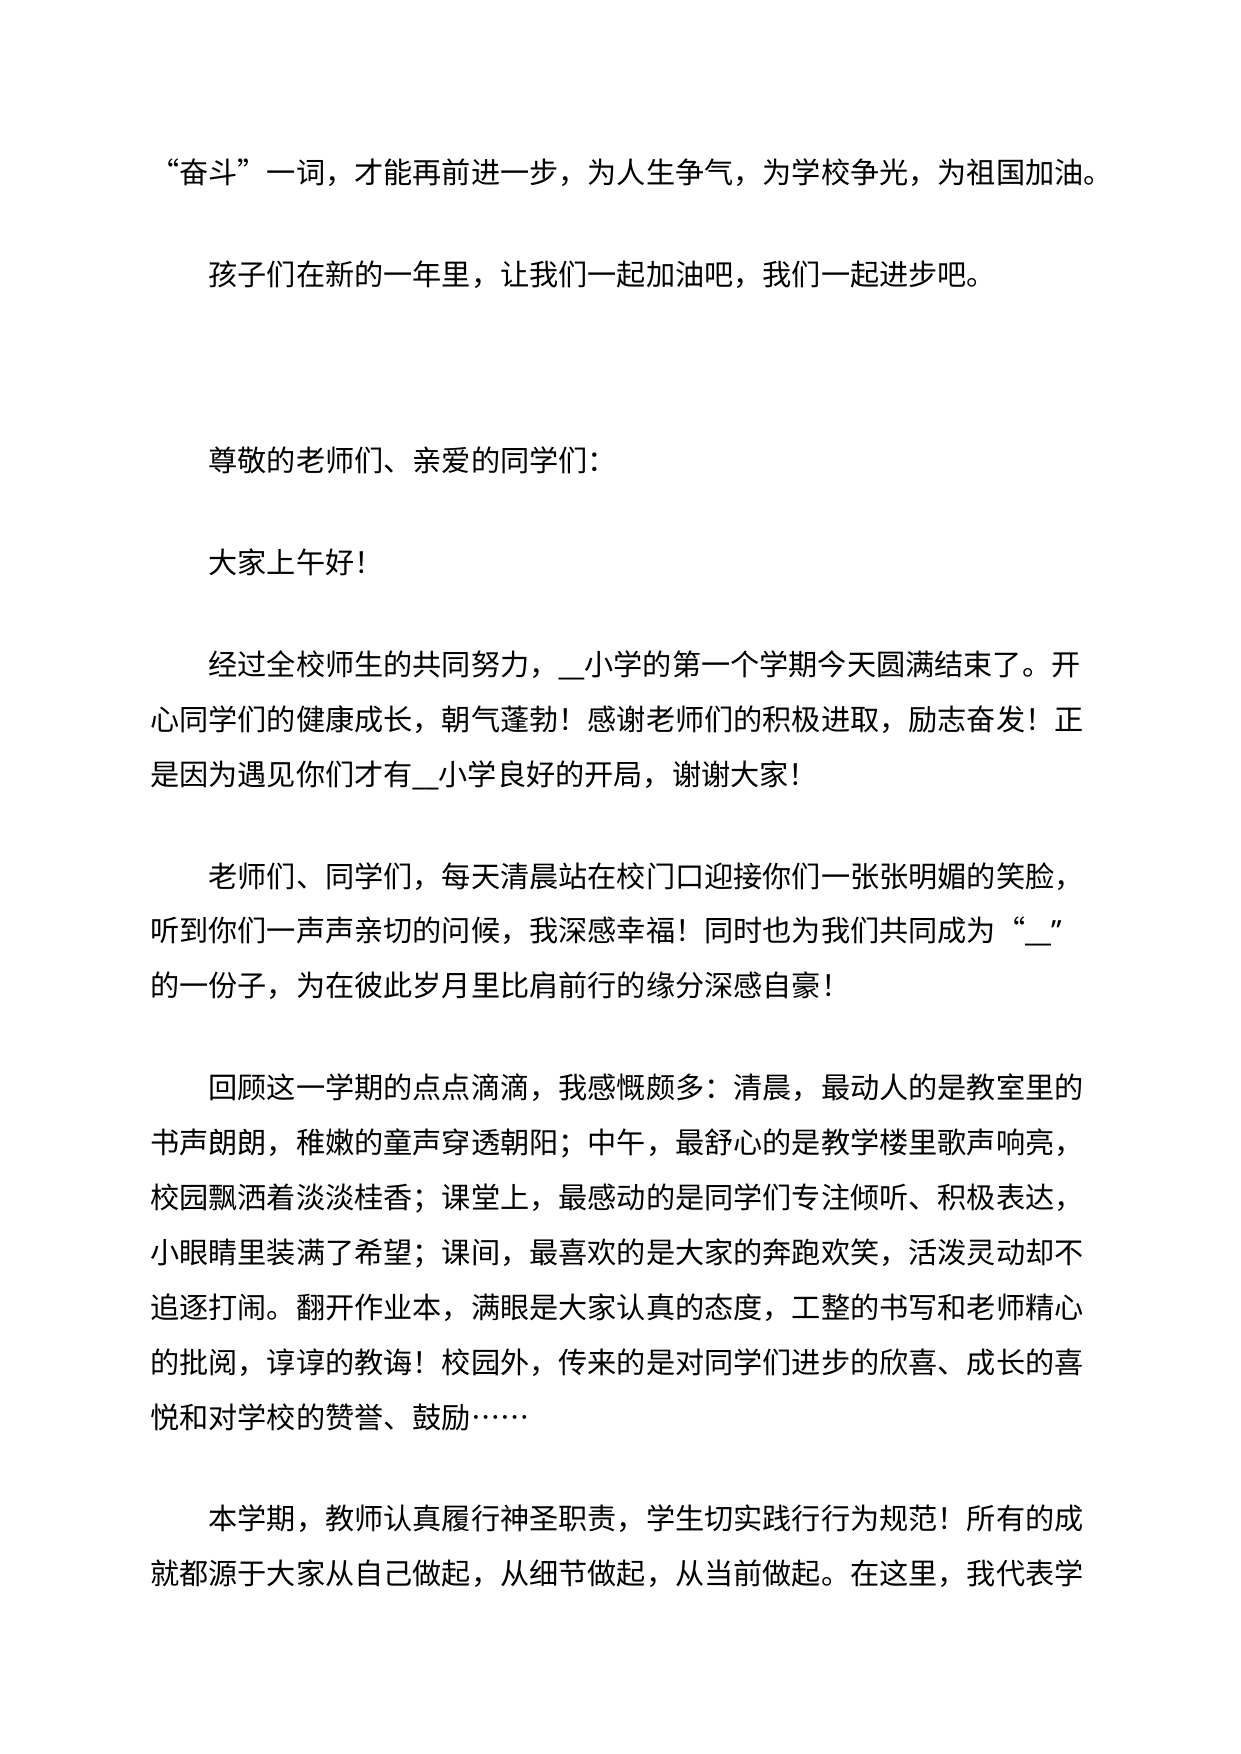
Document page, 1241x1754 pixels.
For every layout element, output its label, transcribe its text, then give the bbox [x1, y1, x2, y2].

text 大家上午好！ [150, 539, 1090, 582]
text 回顾这一学期的点点滴滴，我感慨颇多：清晨，最动人的是教室里的书声朗朗，稚嫩的童声穿透朝阳；中午，最舒心的是教学楼里歌声响亮，校园飘洒着淡淡桂香；课堂上，最感动的是同学们专注倾听、积极表达，小眼睛里装满了希望；课间，最喜欢的是大家的奔跑欢笑，活泼灵动却不追逐打闹。翻开作业本，满眼是大家认真的态度，工整的书写和老师精心的批阅，谆谆的教诲！校园外，传来的是对同学们进步的欣喜、成长的喜悦和对学校的赞誉、鼓励…… [150, 1065, 1090, 1436]
text 老师们、同学们，每天清晨站在校门口迎接你们一张张明媚的笑脸，听到你们一声声亲切的问候，我深感幸福！同时也为我们共同成为“__”的一份子，为在彼此岁月里比肩前行的缘分深感自豪！ [150, 853, 1090, 1005]
text 经过全校师生的共同努力，__小学的第一个学期今天圆满结束了。开心同学们的健康成长，朝气蓬勃！感谢老师们的积极进取，励志奋发！正是因为遇见你们才有__小学良好的开局，谢谢大家！ [150, 641, 1090, 793]
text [150, 1496, 1090, 1593]
text 尊敬的老师们、亲爱的同学们： [150, 438, 1090, 480]
text 孩子们在新的一年里，让我们一起加油吧，我们一起进步吧。 [150, 252, 1090, 294]
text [150, 150, 1090, 192]
